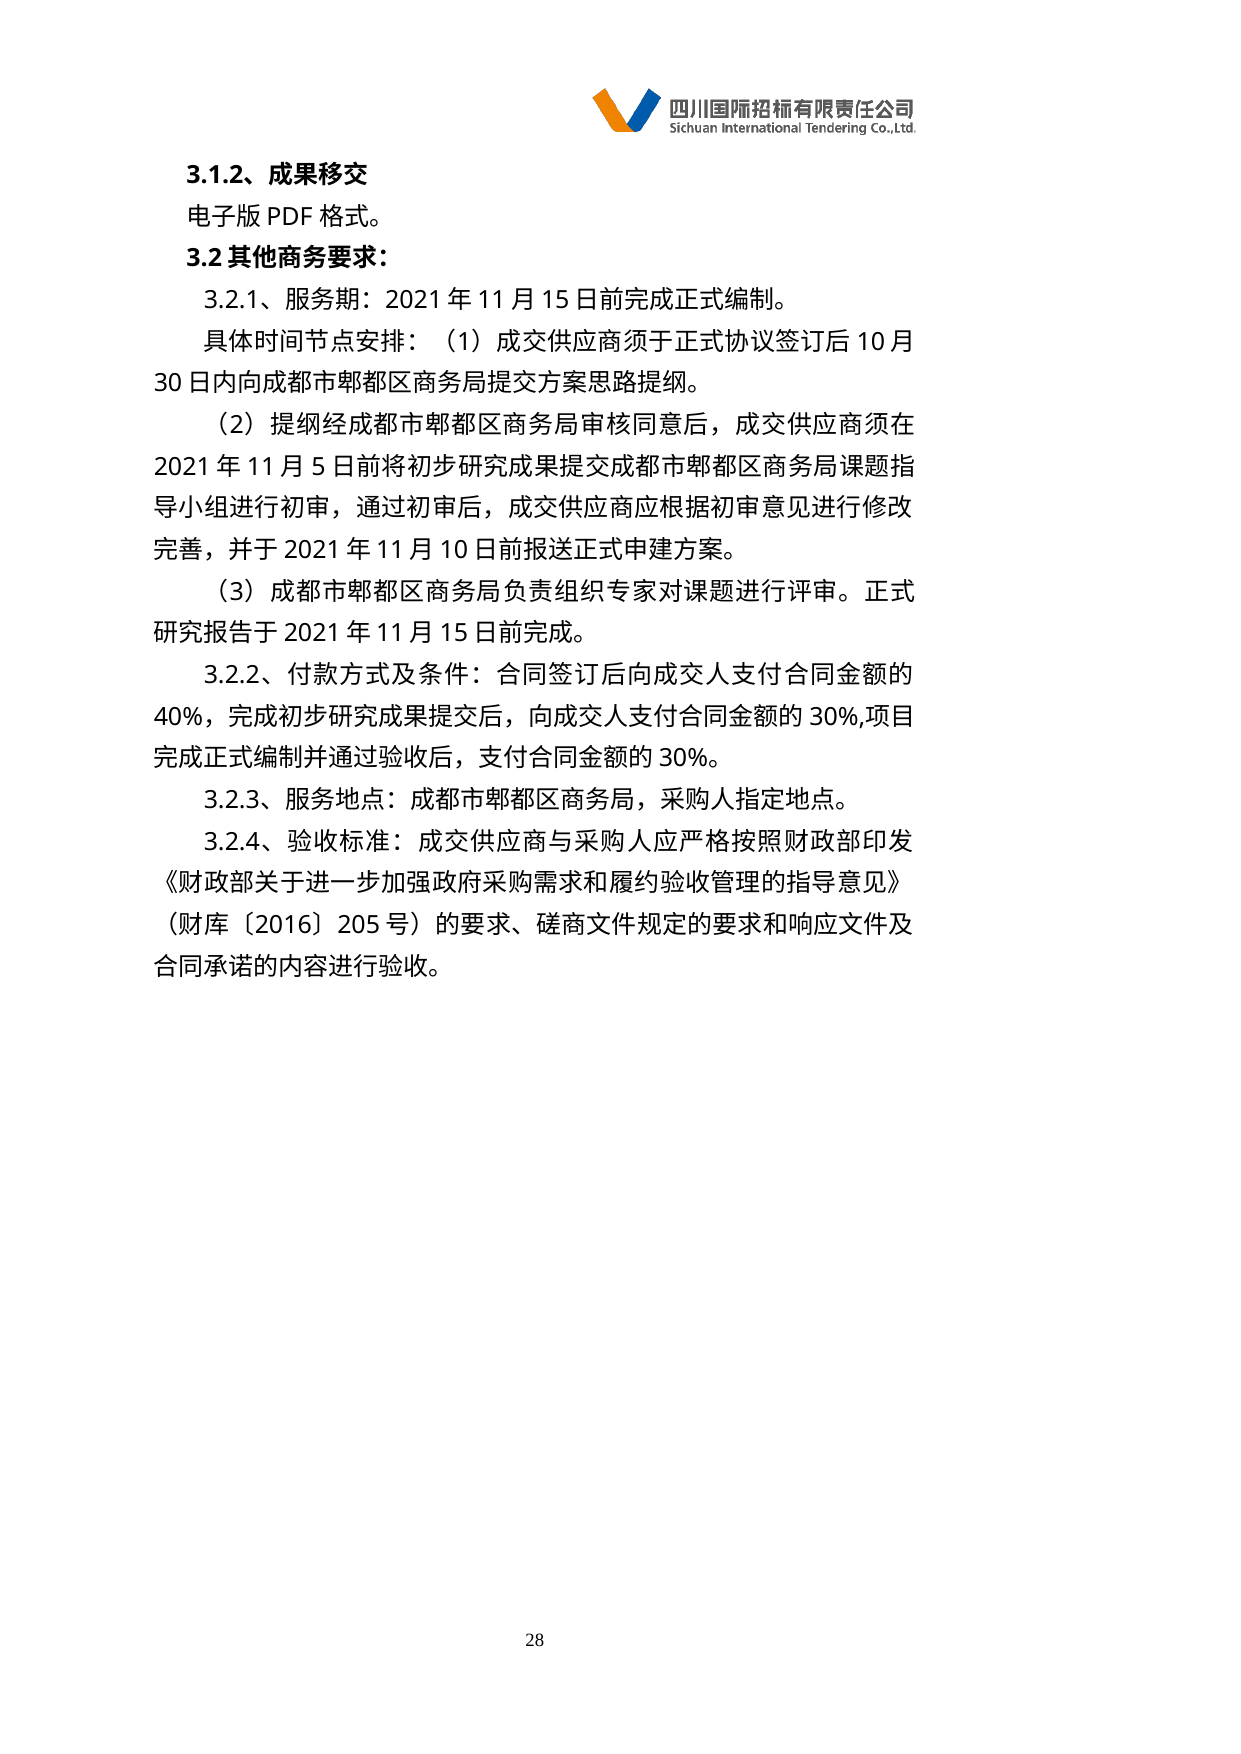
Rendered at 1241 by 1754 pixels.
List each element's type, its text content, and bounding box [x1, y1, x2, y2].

text （3）成都市郫都区商务局负责组织专家对课题进行评审。正式研究报告于2021年11月15日前完成。 [153, 567, 915, 650]
text 3.1.2、成果移交 [153, 150, 915, 192]
picture [592, 88, 916, 135]
text 3.2.4、验收标准：成交供应商与采购人应严格按照财政部印发《财政部关于进一步加强政府采购需求和履约验收管理的指导意见》（财库〔2016〕205号）的要求、磋商文件规定的要求和响应文件及合同承诺的内容进行验收。 [153, 817, 915, 983]
text 3.2.2、付款方式及条件：合同签订后向成交人支付合同金额的40%，完成初步研究成果提交后，向成交人支付合同金额的30%,项目完成正式编制并通过验收后，支付合同金额的30%。 [153, 650, 915, 775]
text （2）提纲经成都市郫都区商务局审核同意后，成交供应商须在2021年11月5日前将初步研究成果提交成都市郫都区商务局课题指导小组进行初审，通过初审后，成交供应商应根据初审意见进行修改完善，并于2021年11月10日前报送正式申建方案。 [153, 400, 915, 567]
text 3.2.3、服务地点：成都市郫都区商务局，采购人指定地点。 [153, 775, 915, 817]
text 3.2其他商务要求： [153, 233, 915, 275]
text 3.2.1、服务期：2021年11月15日前完成正式编制。 [153, 275, 915, 317]
text 电子版PDF 格式。 [153, 192, 915, 233]
text 具体时间节点安排：（1）成交供应商须于正式协议签订后10月30日内向成都市郫都区商务局提交方案思路提纲。 [153, 317, 915, 400]
